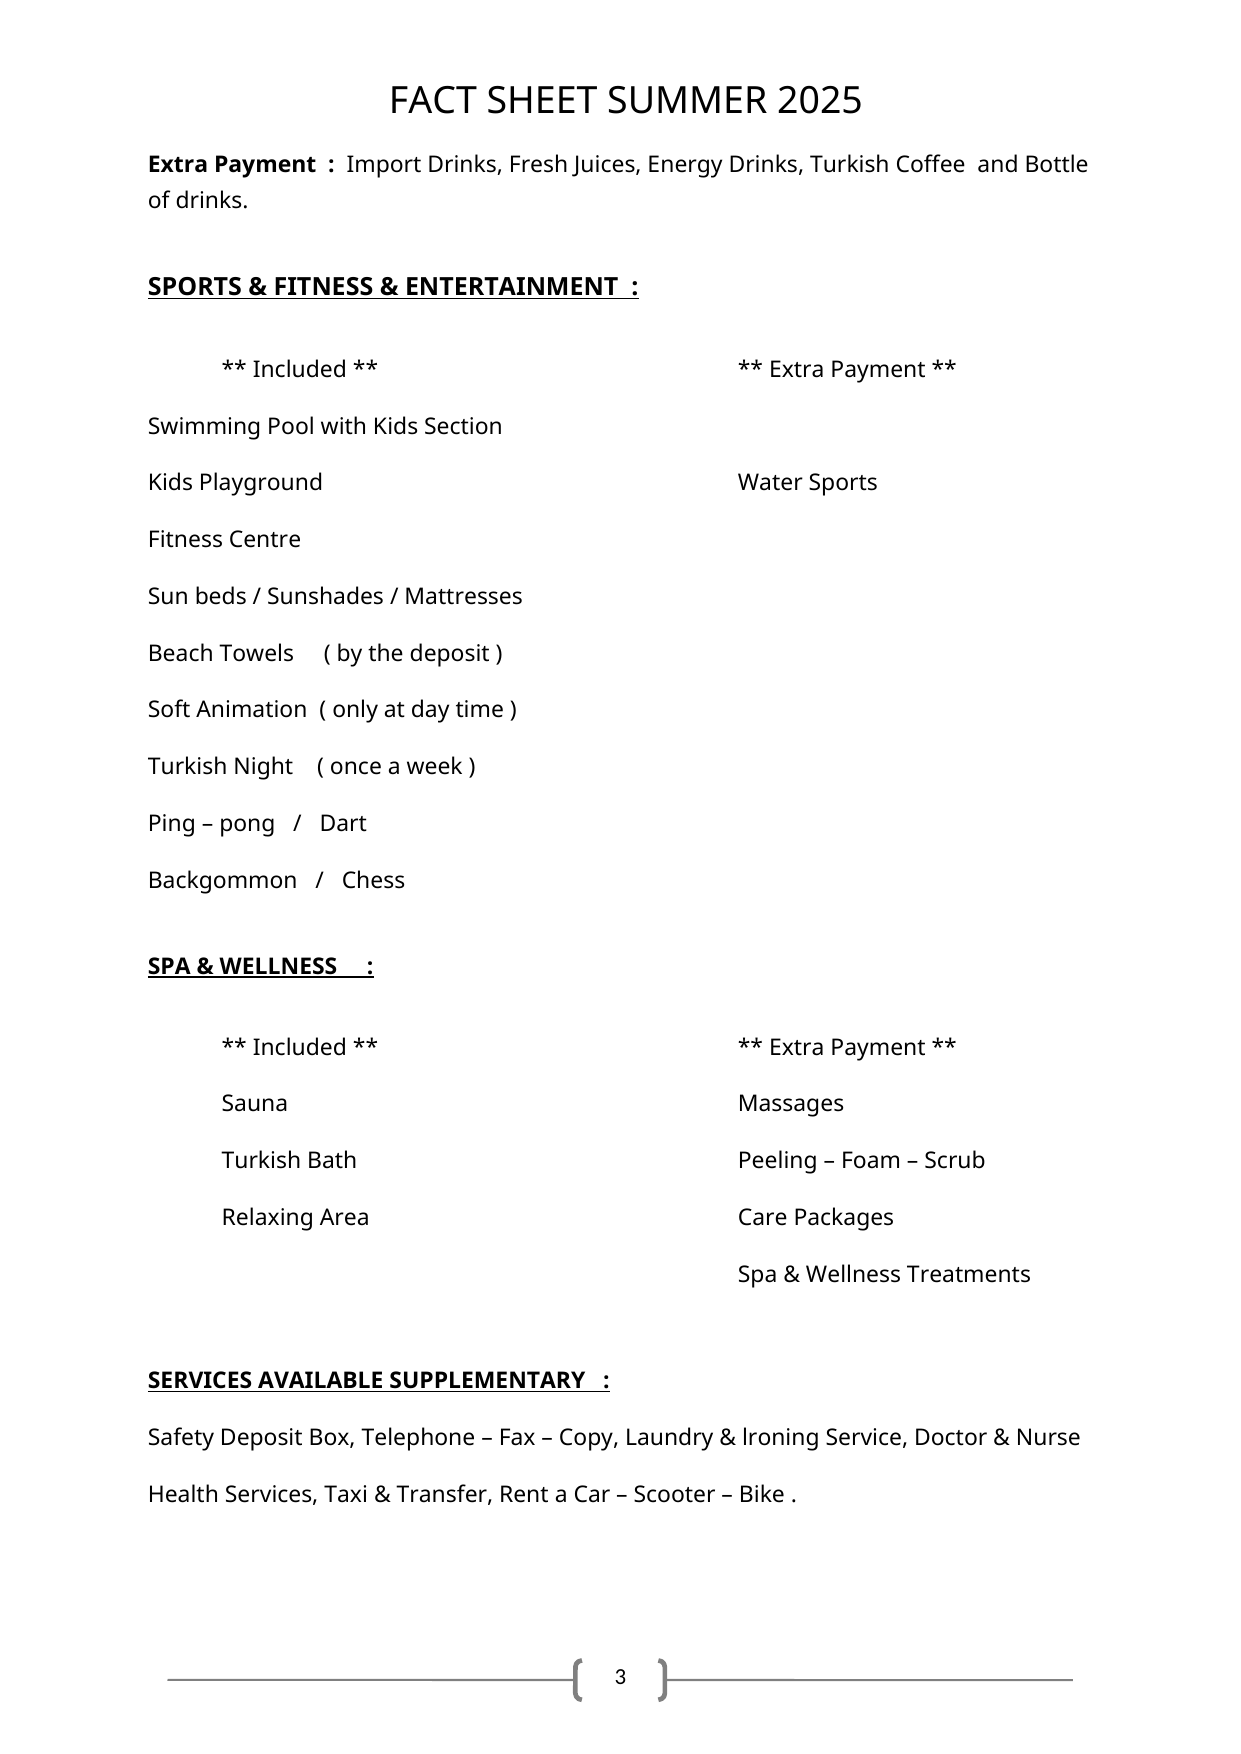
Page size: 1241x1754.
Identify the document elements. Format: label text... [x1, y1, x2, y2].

text Backgommon / Chess [148, 864, 1093, 895]
text Turkish Bath Peeling – Foam – Scrub [148, 1144, 1093, 1175]
text Sun beds / Sunshades / Mattresses [148, 580, 1093, 611]
text Sauna Massages [148, 1087, 1093, 1118]
text Relaxing Area Care Packages [148, 1201, 1093, 1232]
text SPORTS & FITNESS & ENTERTAINMENT : [148, 269, 1093, 303]
text ** Included ** ** Extra Payment ** [148, 1030, 1093, 1062]
text Spa & Wellness Treatments [148, 1257, 1093, 1289]
text Turkish Night ( once a week ) [148, 750, 1093, 781]
text Ping – pong / Dart [148, 807, 1093, 838]
text Beach Towels ( by the deposit ) [148, 637, 1093, 668]
text SPA & WELLNESS : [148, 950, 1093, 981]
text Kids Playground Water Sports [148, 466, 1093, 498]
text Swimming Pool with Kids Section [148, 409, 1093, 441]
text Soft Animation ( only at day time ) [148, 693, 1093, 725]
text Health Services, Taxi & Transfer, Rent a Car – Scooter – Bike . [148, 1478, 1093, 1509]
text Extra Payment : Import Drinks, Fresh Juices, Energy Drinks, Turkish Coffee and Bottle of drinks. [148, 148, 1093, 215]
text Fitness Centre [148, 523, 1093, 554]
text Safety Deposit Box, Telephone – Fax – Copy, Laundry & lroning Service, Doctor & Nurse [148, 1421, 1093, 1452]
text ** Included ** ** Extra Payment ** [148, 353, 1093, 384]
text SERVICES AVAILABLE SUPPLEMENTARY : [148, 1364, 1093, 1396]
